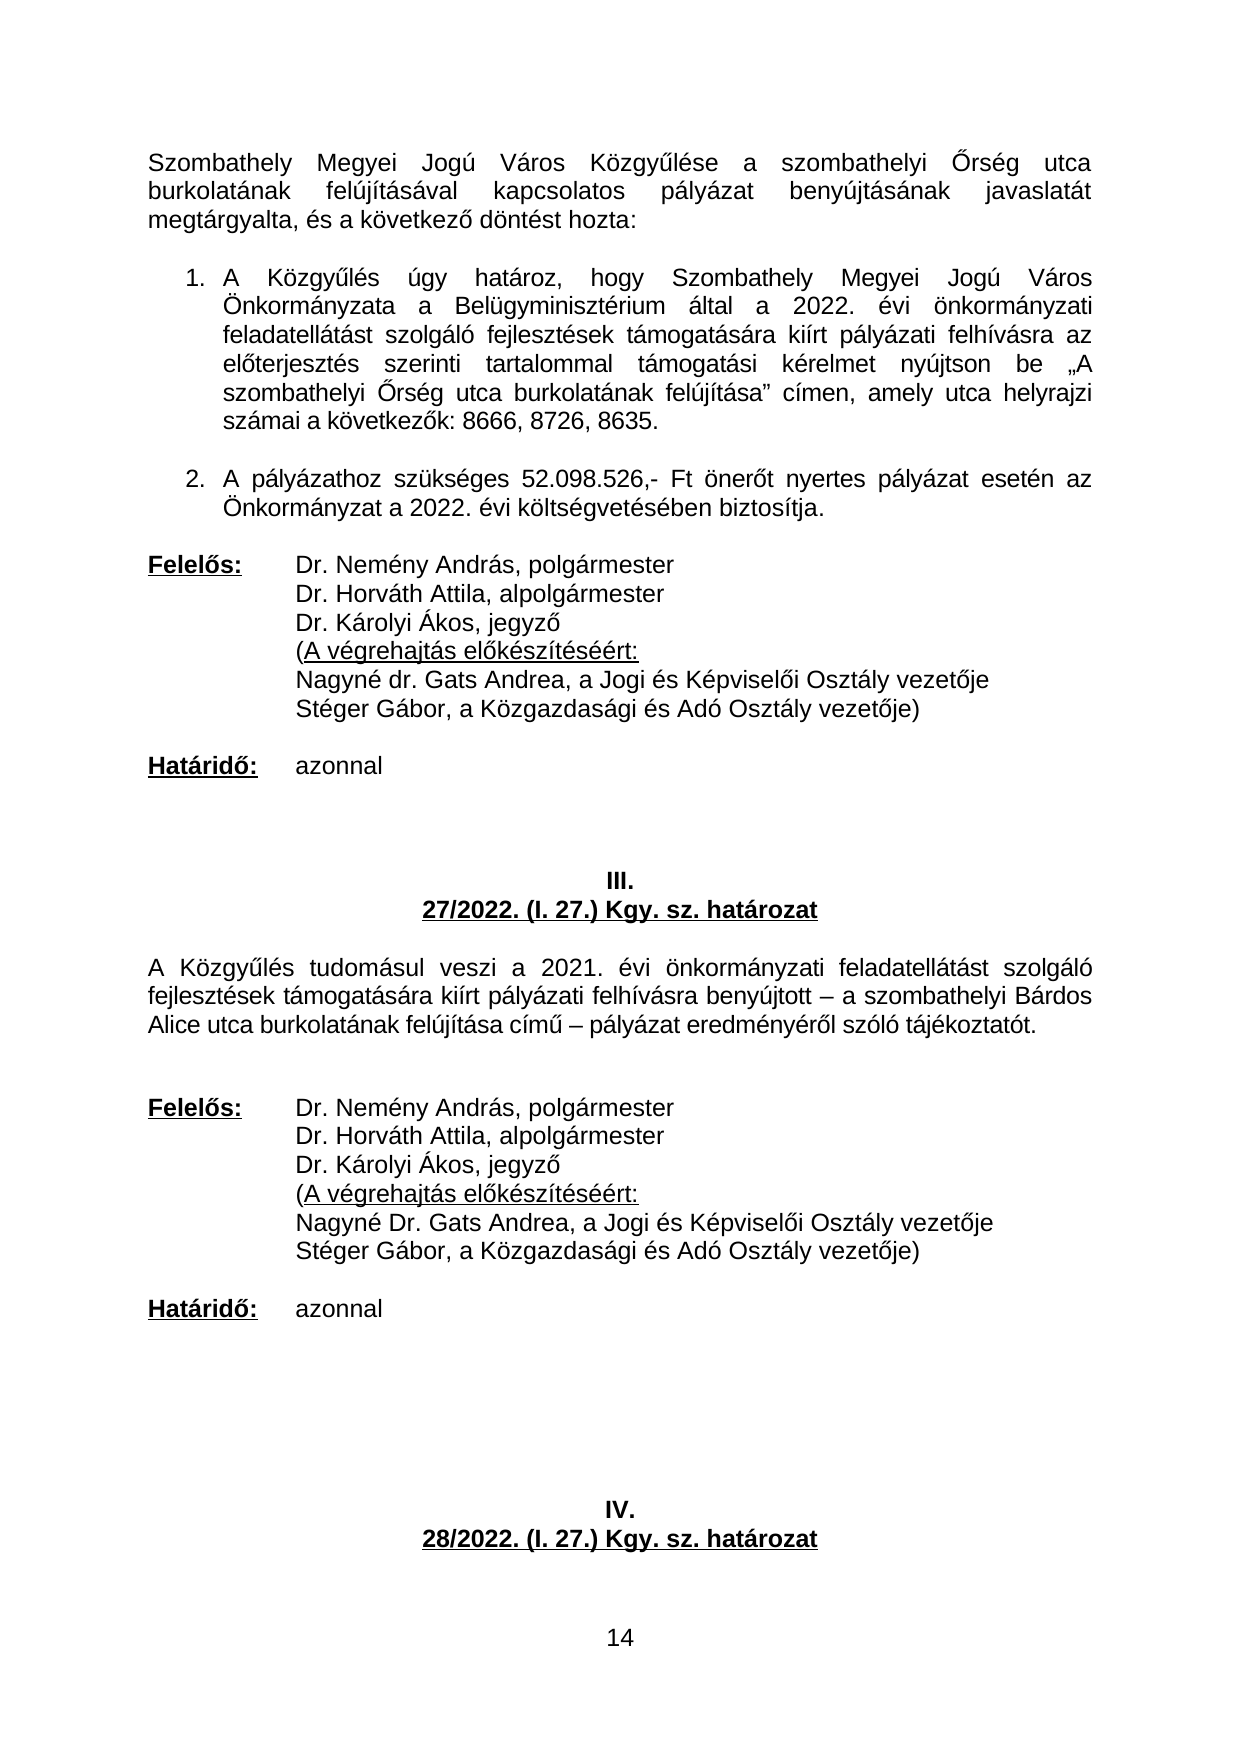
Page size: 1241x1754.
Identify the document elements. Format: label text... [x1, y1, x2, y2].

text Dr. Károlyi Ákos, jegyző [148, 608, 1093, 636]
list A Közgyűlés úgy határoz, hogy Szombathely Megyei Jogú Város Önkormányzata a Belügyminisztérium által a 2022. évi önkormányzati feladatellátást szolgáló fejlesztések támogatására kiírt pályázati felhívásra az előterjesztés szerinti tartalommal támogatási kérelmet nyújtson be „A szombathelyi Őrség utca burkolatának felújítása” címen, amely utca helyrajzi számai a következők: 8666, 8726, 8635. [185, 263, 1093, 435]
text Felelős: Dr. Nemény András, polgármester [148, 1093, 1093, 1121]
text (A végrehajtás előkészítéséért: [295, 1179, 1093, 1208]
text III. [148, 866, 1093, 895]
text Dr. Horváth Attila, alpolgármester [148, 1121, 1093, 1150]
text 27/2022. (I. 27.) Kgy. sz. határozat [148, 895, 1093, 924]
list A pályázathoz szükséges 52.098.526,- Ft önerőt nyertes pályázat esetén az Önkormányzat a 2022. évi költségvetésében biztosítja. [185, 464, 1093, 521]
text (A végrehajtás előkészítéséért: [295, 636, 1093, 665]
text Stéger Gábor, a Közgazdasági és Adó Osztály vezetője) [295, 694, 1093, 723]
text A Közgyűlés tudomásul veszi a 2021. évi önkormányzati feladatellátást szolgáló fejlesztések támogatására kiírt pályázati felhívásra benyújtott – a szombathelyi Bárdos Alice utca burkolatának felújítása című – pályázat eredményéről szóló tájékoztatót. [148, 953, 1093, 1039]
text 28/2022. (I. 27.) Kgy. sz. határozat [148, 1524, 1093, 1553]
text IV. [148, 1495, 1093, 1524]
text Dr. Horváth Attila, alpolgármester [148, 579, 1093, 608]
text Nagyné dr. Gats Andrea, a Jogi és Képviselői Osztály vezetője [295, 665, 1093, 694]
text Határidő: azonnal [148, 1294, 1093, 1323]
text Dr. Károlyi Ákos, jegyző [148, 1150, 1093, 1179]
text Határidő: azonnal [148, 751, 1093, 780]
text Felelős: Dr. Nemény András, polgármester [148, 550, 1093, 579]
text Szombathely Megyei Jogú Város Közgyűlése a szombathelyi Őrség utca burkolatának felújításával kapcsolatos pályázat benyújtásának javaslatát megtárgyalta, és a következő döntést hozta: [148, 148, 1093, 234]
text Stéger Gábor, a Közgazdasági és Adó Osztály vezetője) [295, 1236, 1093, 1265]
text Nagyné Dr. Gats Andrea, a Jogi és Képviselői Osztály vezetője [295, 1208, 1093, 1236]
